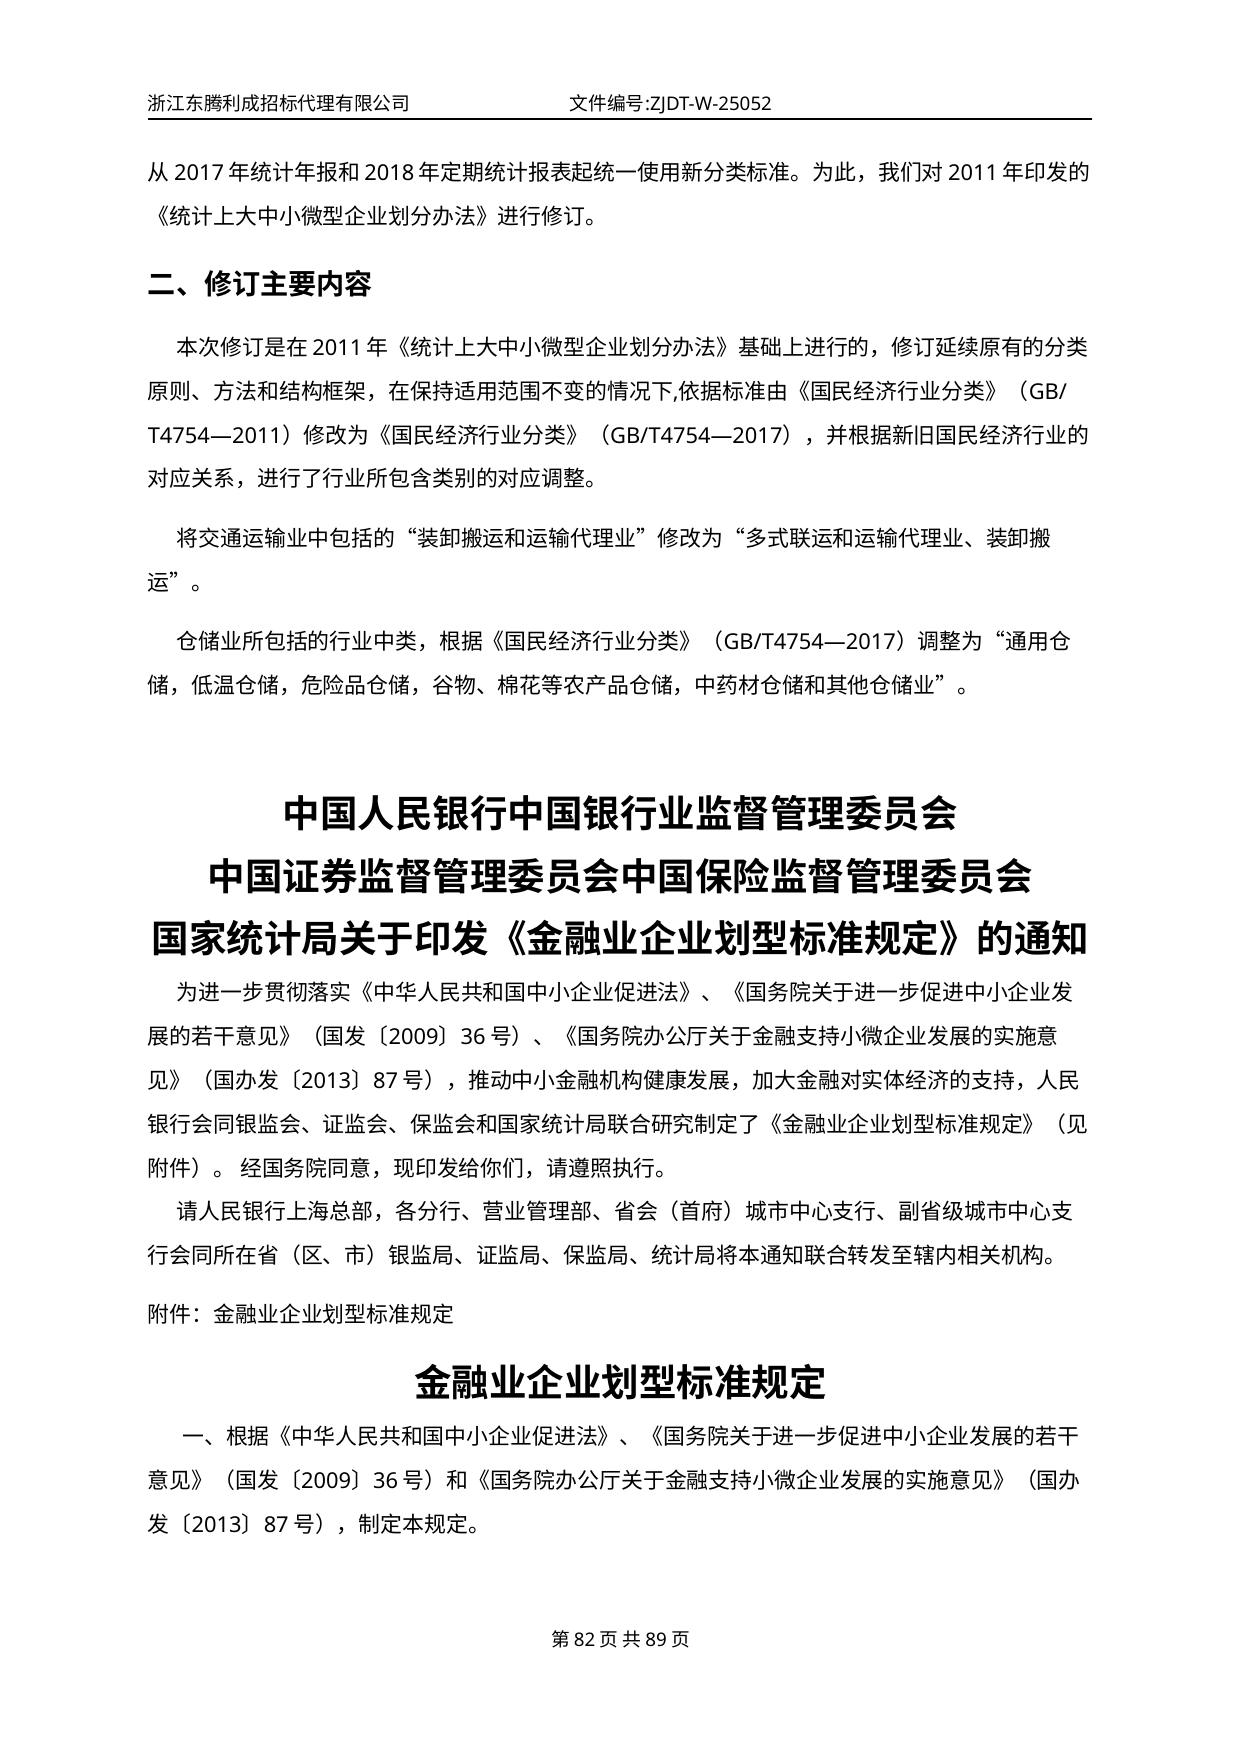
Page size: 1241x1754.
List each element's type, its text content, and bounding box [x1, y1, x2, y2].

text 请人民银行上海总部，各分行、营业管理部、省会（首府）城市中心支行、副省级城市中心支行会同所在省（区、市）银监局、证监局、保监局、统计局将本通知联合转发至辖内相关机构。 [148, 1182, 1092, 1270]
text 仓储业所包括的行业中类，根据《国民经济行业分类》（GB/T4754—2017）调整为“通用仓储，低温仓储，危险品仓储，谷物、棉花等农产品仓储，中药材仓储和其他仓储业”。 [148, 612, 1092, 699]
text 本次修订是在2011年《统计上大中小微型企业划分办法》基础上进行的，修订延续原有的分类原则、方法和结构框架，在保持适用范围不变的情况下,依据标准由《国民经济行业分类》（GB/T4754—2011）修改为《国民经济行业分类》（GB/T4754—2017），并根据新旧国民经济行业的对应关系，进行了行业所包含类别的对应调整。 [148, 318, 1092, 493]
text 为进一步贯彻落实《中华人民共和国中小企业促进法》、《国务院关于进一步促进中小企业发展的若干意见》（国发〔2009〕36号）、《国务院办公厅关于金融支持小微企业发展的实施意见》（国办发〔2013〕87号），推动中小金融机构健康发展，加大金融对实体经济的支持，人民银行会同银监会、证监会、保监会和国家统计局联合研究制定了《金融业企业划型标准规定》（见附件）。 经国务院同意，现印发给你们，请遵照执行。 [148, 963, 1092, 1182]
text 金融业企业划型标准规定 [148, 1345, 1092, 1407]
text 中国证券监督管理委员会中国保险监督管理委员会 [148, 838, 1092, 901]
text 中国人民银行中国银行业监督管理委员会 [148, 776, 1092, 838]
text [148, 143, 1092, 231]
text 一、根据《中华人民共和国中小企业促进法》、《国务院关于进一步促进中小企业发展的若干意见》（国发〔2009〕36号）和《国务院办公厅关于金融支持小微企业发展的实施意见》（国办发〔2013〕87号），制定本规定。 [148, 1407, 1092, 1538]
text 将交通运输业中包括的“装卸搬运和运输代理业”修改为“多式联运和运输代理业、装卸搬运”。 [148, 509, 1092, 596]
text 附件：金融业企业划型标准规定 [148, 1285, 1092, 1329]
text 二、修订主要内容 [148, 246, 1092, 302]
text 国家统计局关于印发《金融业企业划型标准规定》的通知 [148, 901, 1092, 963]
